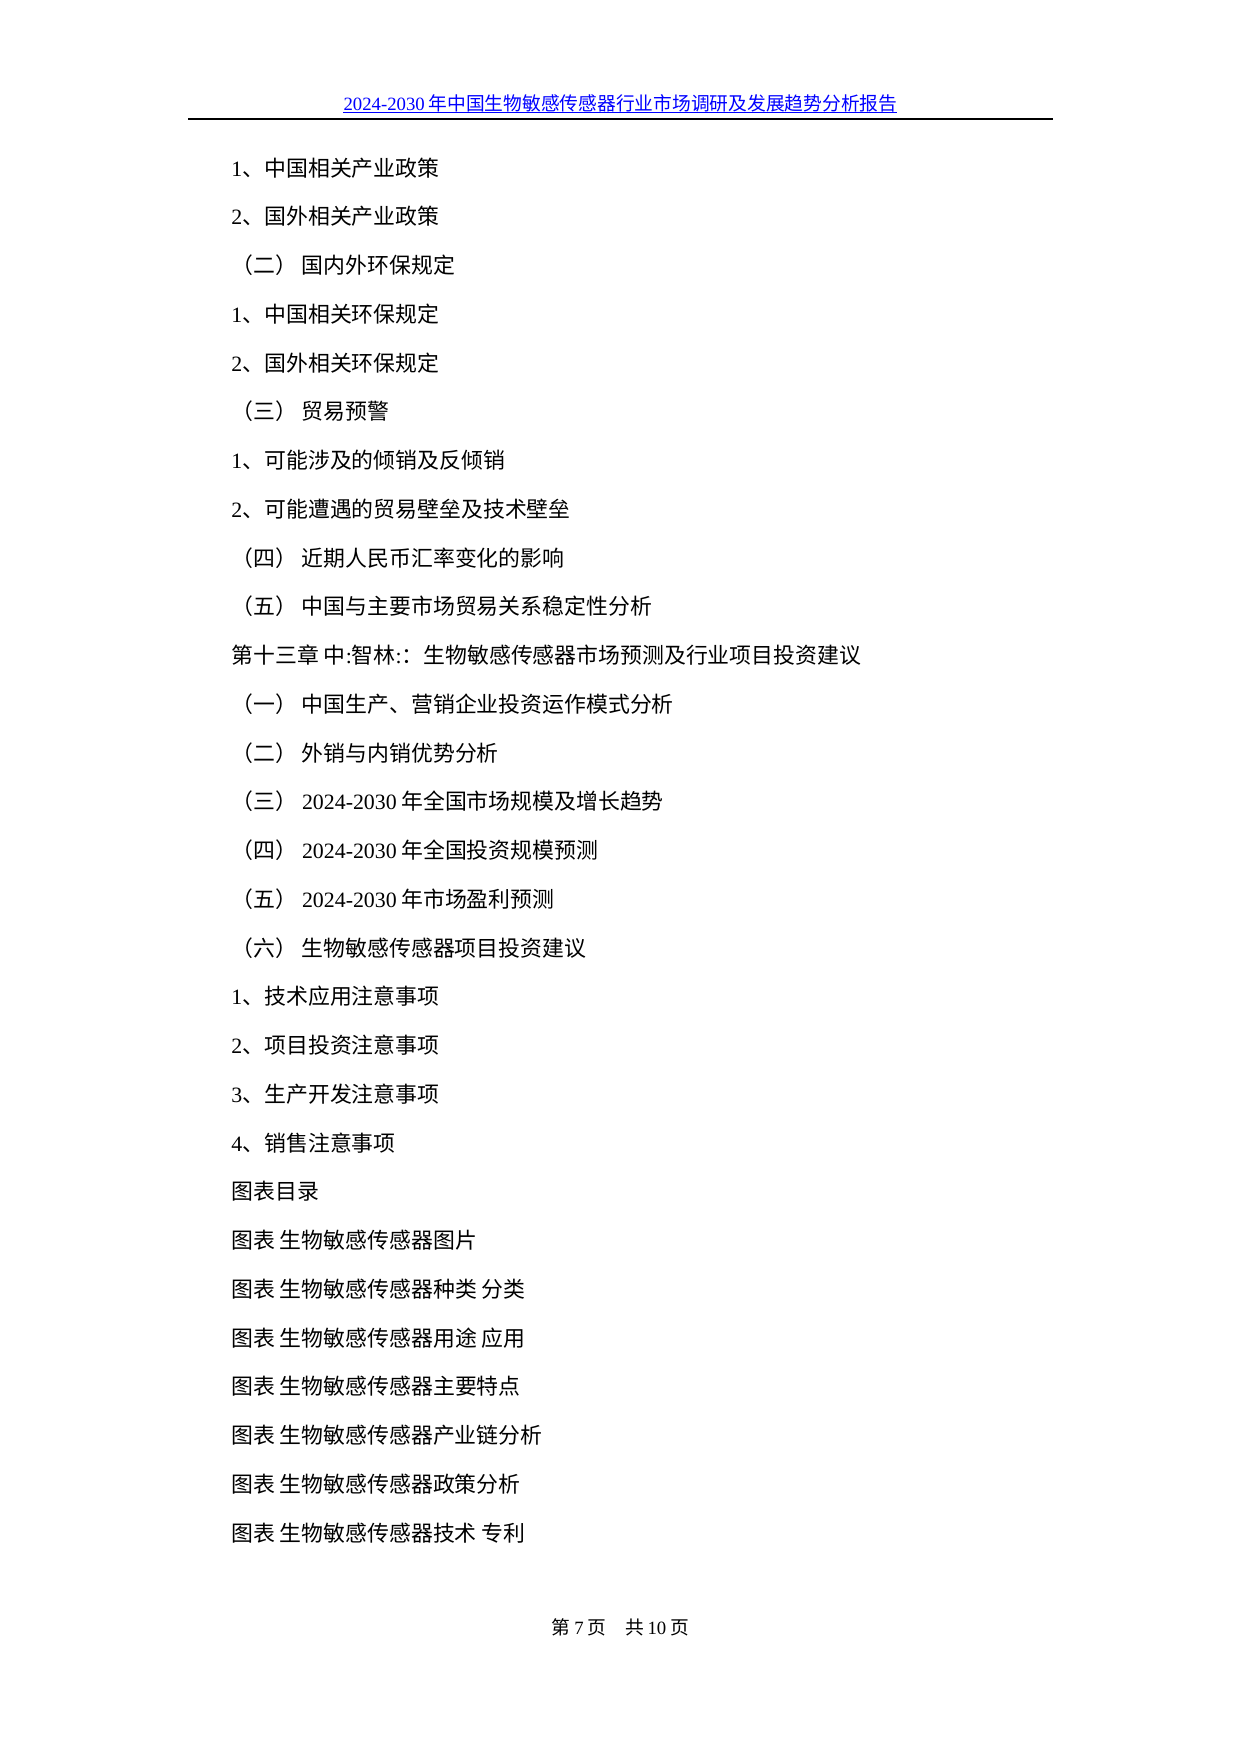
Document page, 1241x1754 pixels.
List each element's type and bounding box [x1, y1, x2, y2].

text [187, 150, 1053, 1548]
